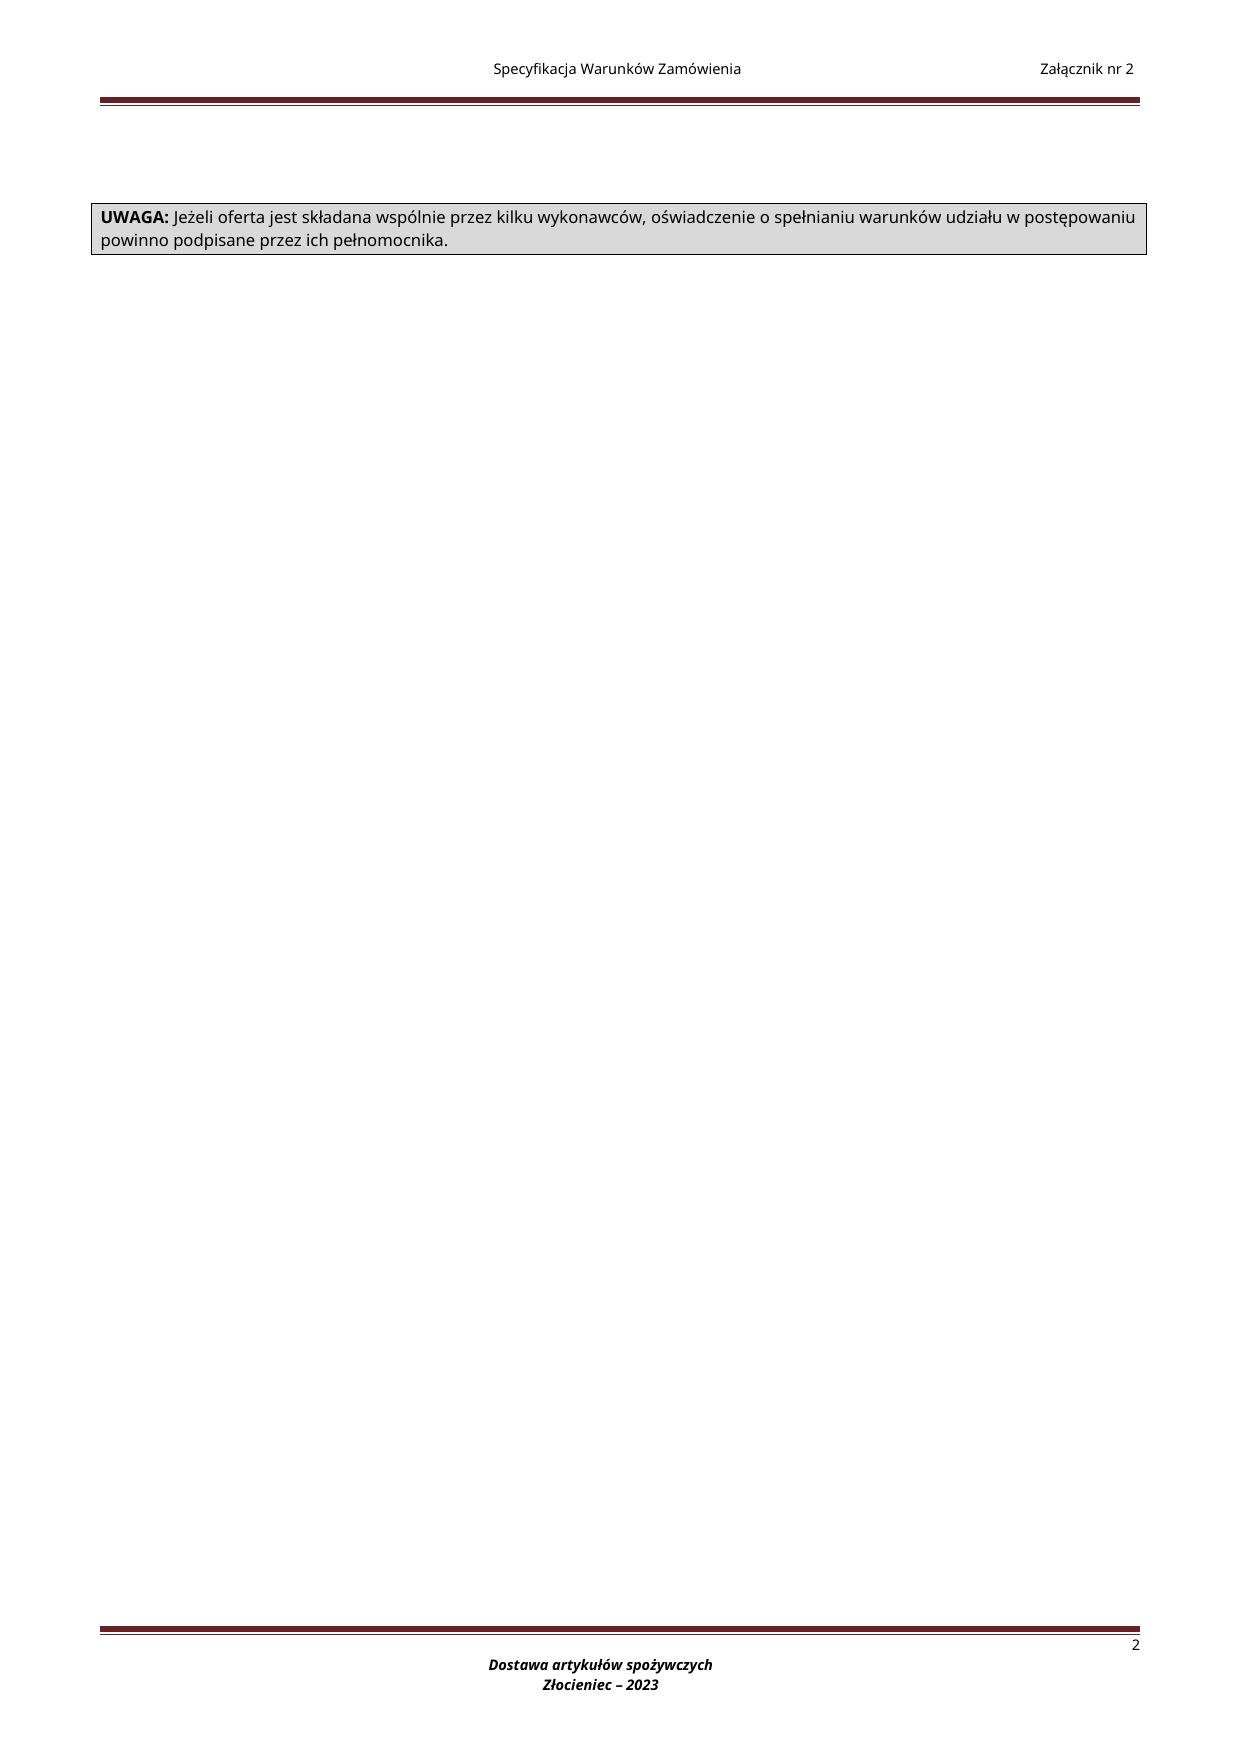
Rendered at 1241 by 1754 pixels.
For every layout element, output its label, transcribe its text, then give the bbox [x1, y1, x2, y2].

text UWAGA: Jeżeli oferta jest składana wspólnie przez kilku wykonawców, oświadczenie o spełnianiu warunków udziału w postępowaniu powinno podpisane przez ich pełnomocnika. [92, 204, 1146, 254]
